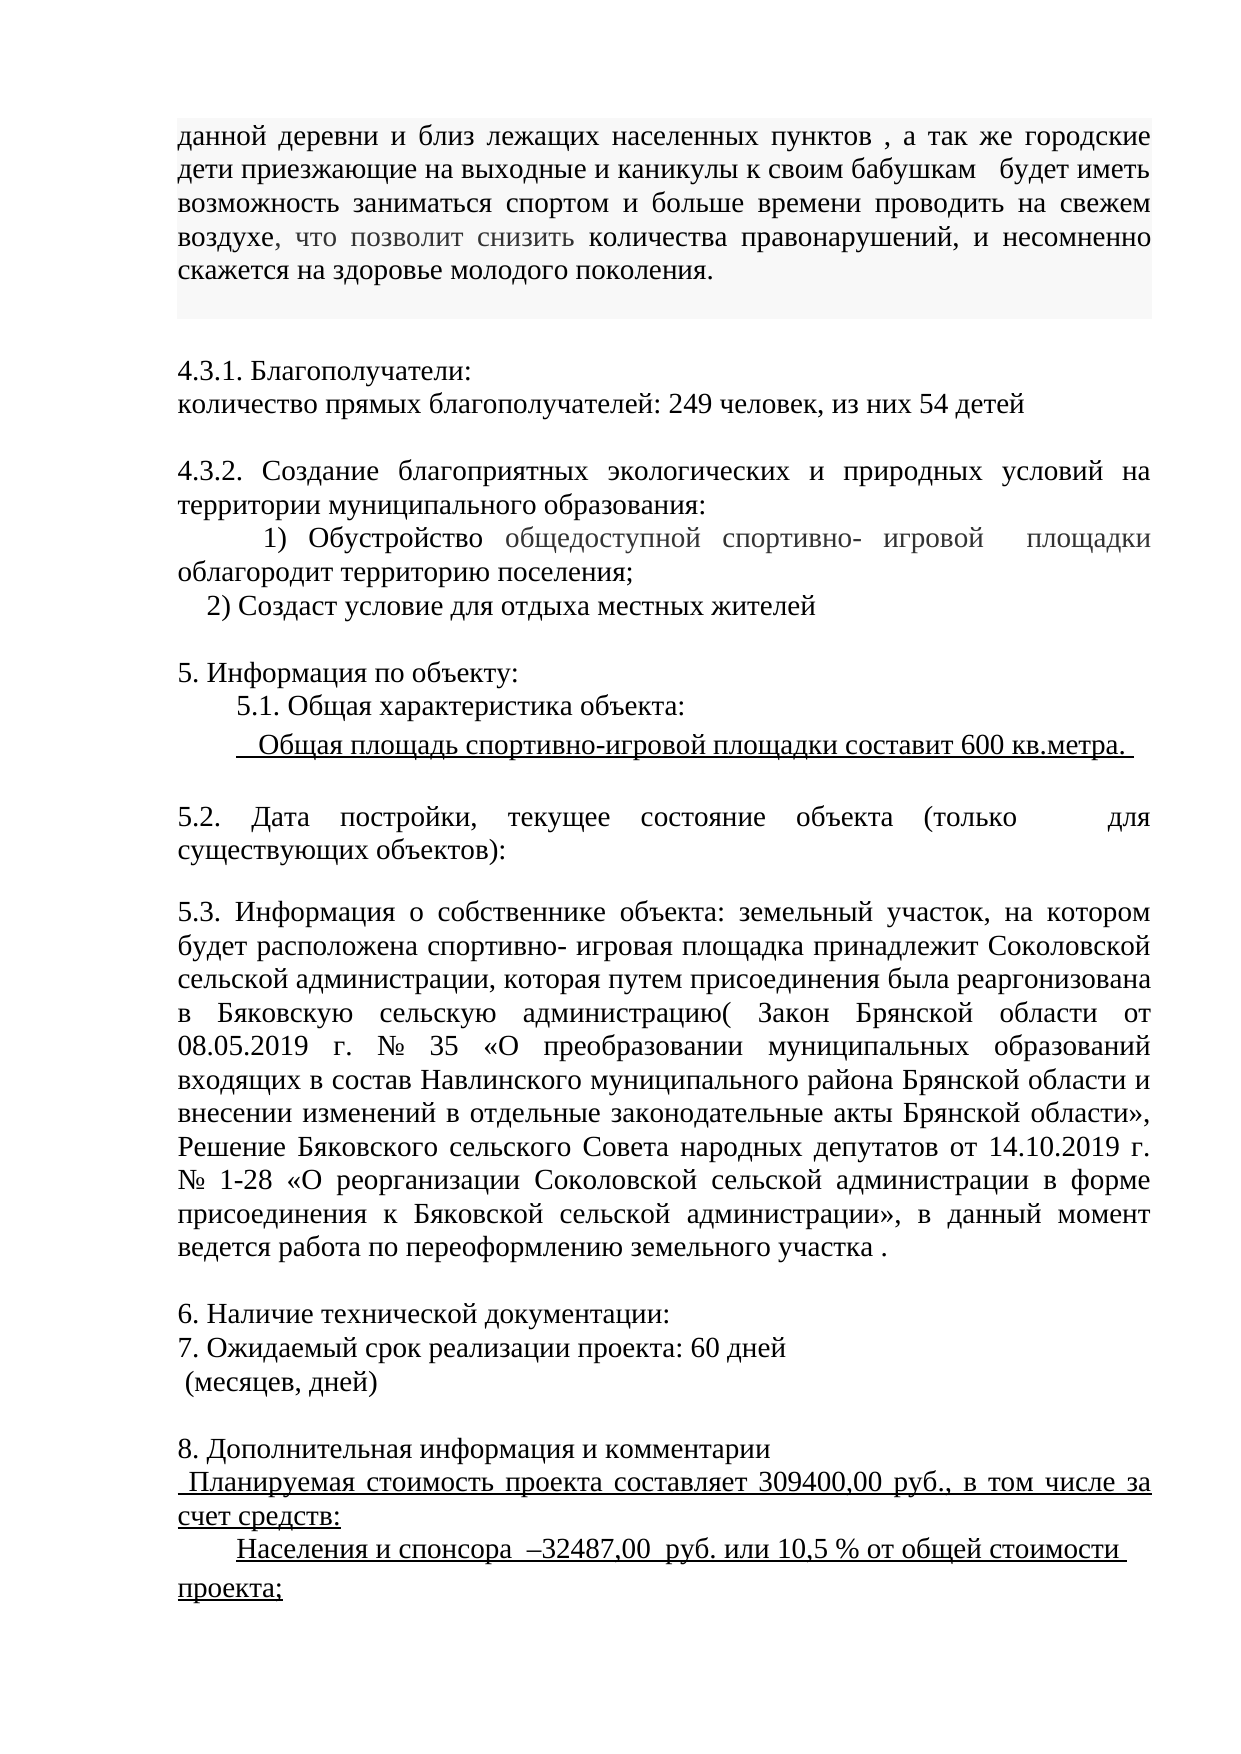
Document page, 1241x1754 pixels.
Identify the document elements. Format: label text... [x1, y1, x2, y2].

text (месяцев, дней) [177, 1364, 1152, 1397]
text 7. Ожидаемый срок реализации проекта: 60 дней [177, 1330, 1152, 1364]
text 1) Обустройство общедоступной спортивно- игровой площадки облагородит территорию поселения; [177, 521, 1152, 588]
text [177, 118, 1152, 286]
text Планируемая стоимость проекта составляет 309400,00 руб., в том числе за счет средств: [177, 1464, 1152, 1493]
text 8. Дополнительная информация и комментарии [177, 1431, 1152, 1464]
text 2) Создаст условие для отдыха местных жителей [177, 588, 1152, 621]
text 4.3.1. Благополучатели: [177, 353, 1152, 386]
text 5. Информация по объекту: [177, 655, 1152, 688]
text Планируемая стоимость проекта составляет 309400,00 руб., в том числе за счет средств: [177, 1494, 1152, 1531]
text 5.1. Общая характеристика объекта: [177, 688, 1152, 722]
text Населения и спонсора –32487,00 руб. или 10,5 % от общей стоимости проекта; [177, 1531, 1152, 1603]
text 5.2. Дата постройки, текущее состояние объекта (только для существующих объектов): [177, 799, 1152, 866]
text Общая площадь спортивно-игровой площадки составит 600 кв.метра. [177, 727, 1152, 760]
text 4.3.2. Создание благоприятных экологических и природных условий на территории муниципального образования: [177, 453, 1152, 521]
text 6. Наличие технической документации: [177, 1297, 1152, 1330]
text количество прямых благополучателей: 249 человек, из них 54 детей [177, 386, 1152, 420]
text 5.3. Информация о собственнике объекта: земельный участок, на котором будет расположена спортивно- игровая площадка принадлежит Соколовской сельской администрации, которая путем присоединения была реаргонизована в Бяковскую сельскую администрацию( Закон Брянской области от 08.05.2019 г. № 35 «О преобразовании муниципальных образований входящих в состав Навлинского муниципального района Брянской области и внесении изменений в отдельные законодательные акты Брянской области», Решение Бяковского сельского Совета народных депутатов от 14.10.2019 г. № 1-28 «О реорганизации Соколовской сельской администрации в форме присоединения к Бяковской сельской администрации», в данный момент ведется работа по переоформлению земельного участка . [177, 894, 1152, 1263]
